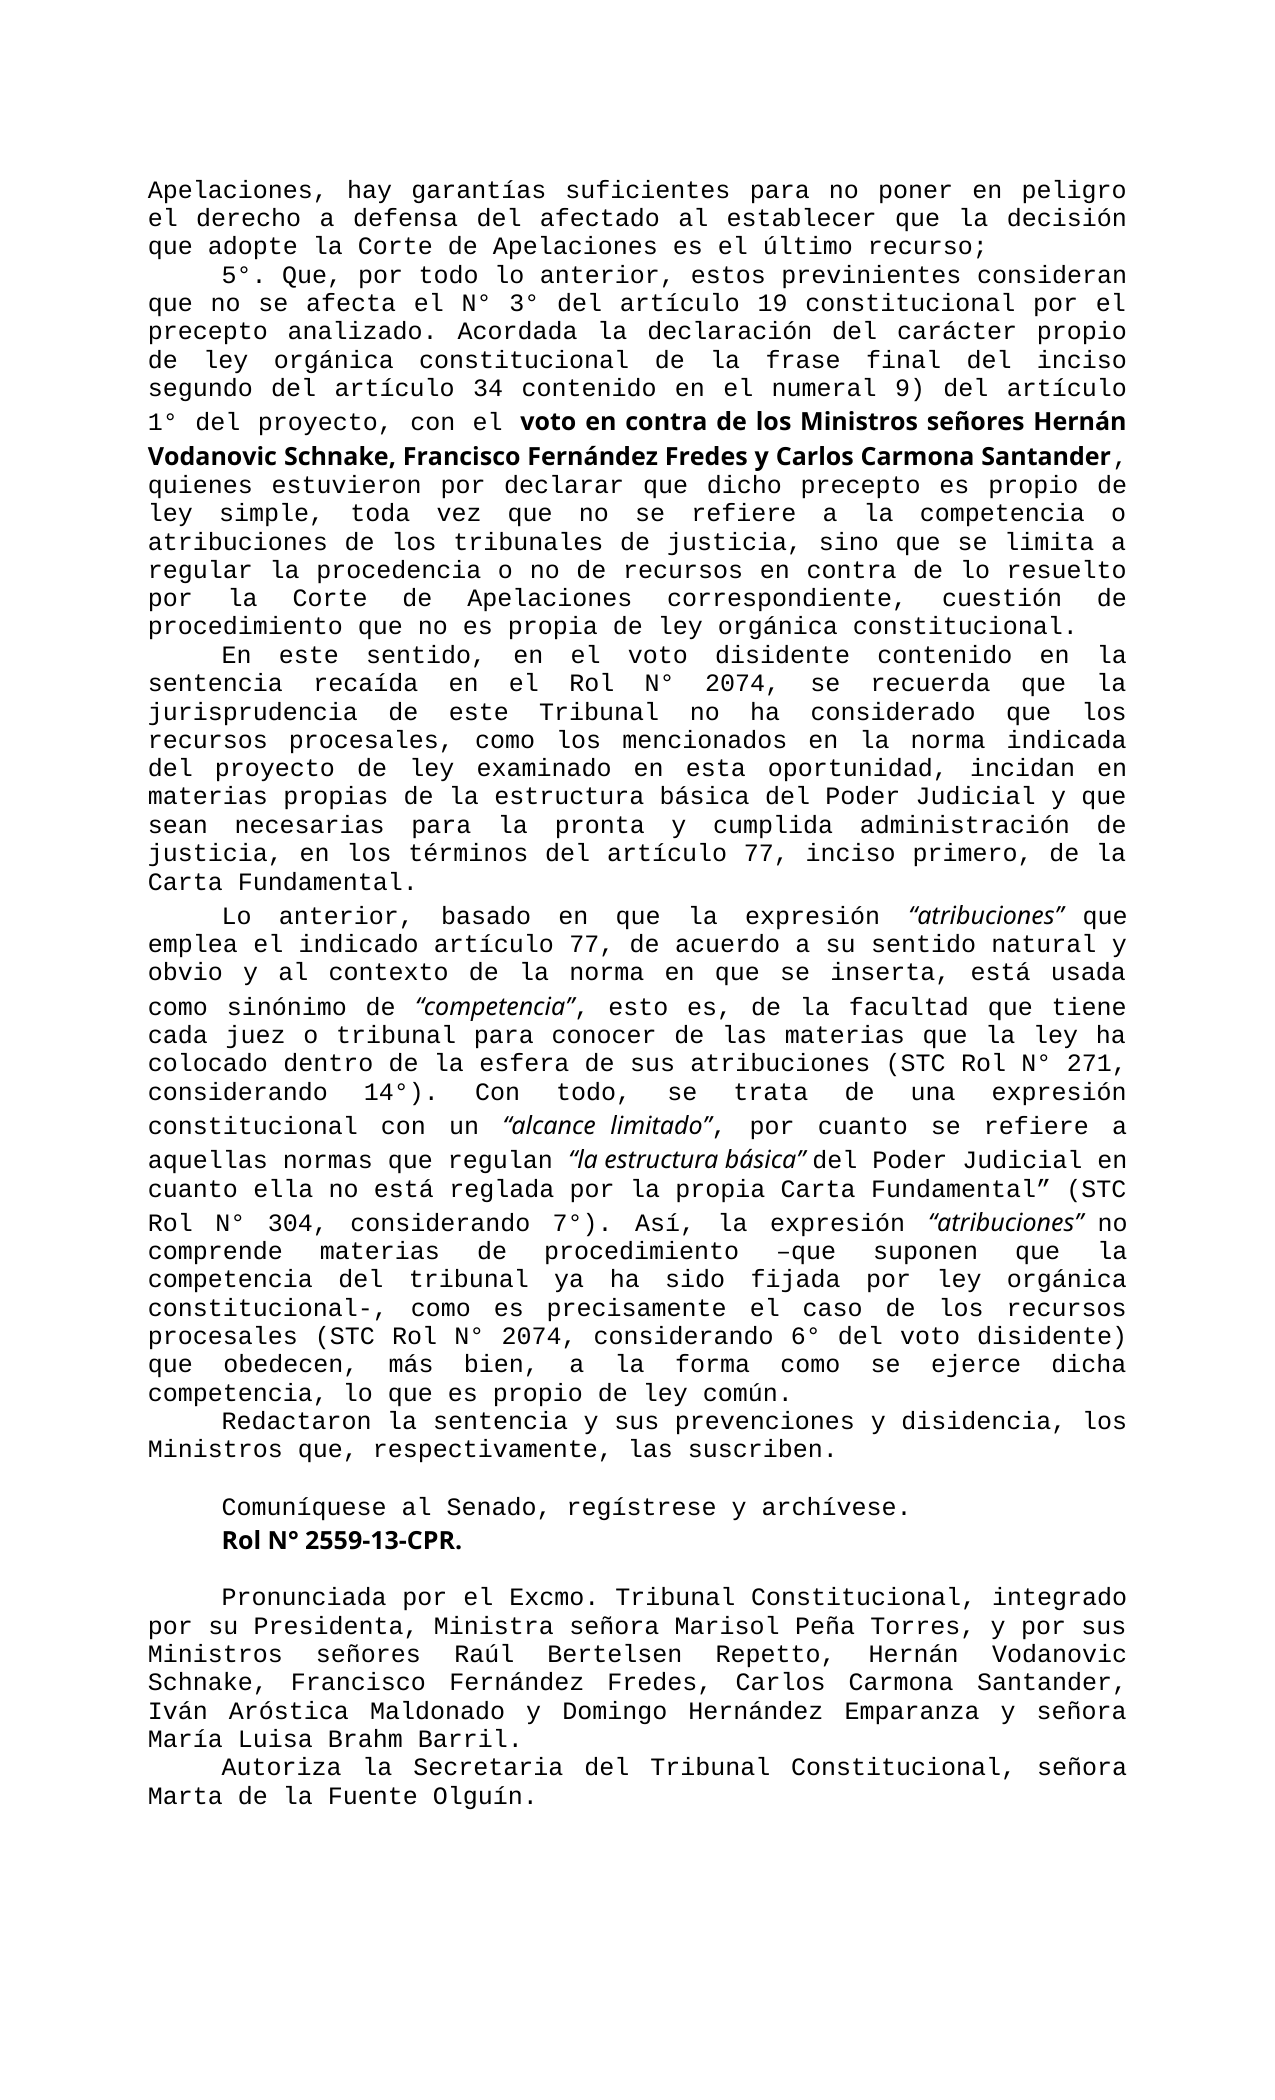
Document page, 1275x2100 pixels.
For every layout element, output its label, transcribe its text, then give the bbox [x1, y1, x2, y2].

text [148, 177, 1127, 262]
text Comuníquese al Senado, regístrese y archívese. [148, 1494, 1127, 1522]
text Rol N° 2559-13-CPR. [148, 1522, 1127, 1557]
text En este sentido, en el voto disidente contenido en la sentencia recaída en el Rol N° 2074, se recuerda que la jurisprudencia de este Tribunal no ha considerado que los recursos procesales, como los mencionados en la norma indicada del proyecto de ley examinado en esta oportunidad, incidan en materias propias de la estructura básica del Poder Judicial y que sean necesarias para la pronta y cumplida administración de justicia, en los términos del artículo 77, inciso primero, de la Carta Fundamental. [148, 642, 1127, 897]
text Redactaron la sentencia y sus prevenciones y disidencia, los Ministros que, respectivamente, las suscriben. [148, 1409, 1127, 1465]
text 5°. Que, por todo lo anterior, estos previnientes consideran que no se afecta el N° 3° del artículo 19 constitucional por el precepto analizado. Acordada la declaración del carácter propio de ley orgánica constitucional de la frase final del inciso segundo del artículo 34 contenido en el numeral 9) del artículo 1° del proyecto, con el voto en contra de los Ministros señores Hernán Vodanovic Schnake, Francisco Fernández Fredes y Carlos Carmona Santander, quienes estuvieron por declarar que dicho precepto es propio de ley simple, toda vez que no se refiere a la competencia o atribuciones de los tribunales de justicia, sino que se limita a regular la procedencia o no de recursos en contra de lo resuelto por la Corte de Apelaciones correspondiente, cuestión de procedimiento que no es propia de ley orgánica constitucional. [148, 262, 1127, 642]
text Lo anterior, basado en que la expresión “atribuciones” que emplea el indicado artículo 77, de acuerdo a su sentido natural y obvio y al contexto de la norma en que se inserta, está usada como sinónimo de “competencia”, esto es, de la facultad que tiene cada juez o tribunal para conocer de las materias que la ley ha colocado dentro de la esfera de sus atribuciones (STC Rol N° 271, considerando 14°). Con todo, se trata de una expresión constitucional con un “alcance limitado”, por cuanto se refiere a aquellas normas que regulan “la estructura básica” del Poder Judicial en cuanto ella no está reglada por la propia Carta Fundamental” (STC Rol N° 304, considerando 7°). Así, la expresión “atribuciones” no comprende materias de procedimiento –que suponen que la competencia del tribunal ya ha sido fijada por ley orgánica constitucional-, como es precisamente el caso de los recursos procesales (STC Rol N° 2074, considerando 6° del voto disidente) que obedecen, más bien, a la forma como se ejerce dicha competencia, lo que es propio de ley común. [148, 897, 1127, 1409]
text Autoriza la Secretaria del Tribunal Constitucional, señora Marta de la Fuente Olguín. [148, 1755, 1127, 1812]
text Pronunciada por el Excmo. Tribunal Constitucional, integrado por su Presidenta, Ministra señora Marisol Peña Torres, y por sus Ministros señores Raúl Bertelsen Repetto, Hernán Vodanovic Schnake, Francisco Fernández Fredes, Carlos Carmona Santander, Iván Aróstica Maldonado y Domingo Hernández Emparanza y señora María Luisa Brahm Barril. [148, 1585, 1127, 1755]
